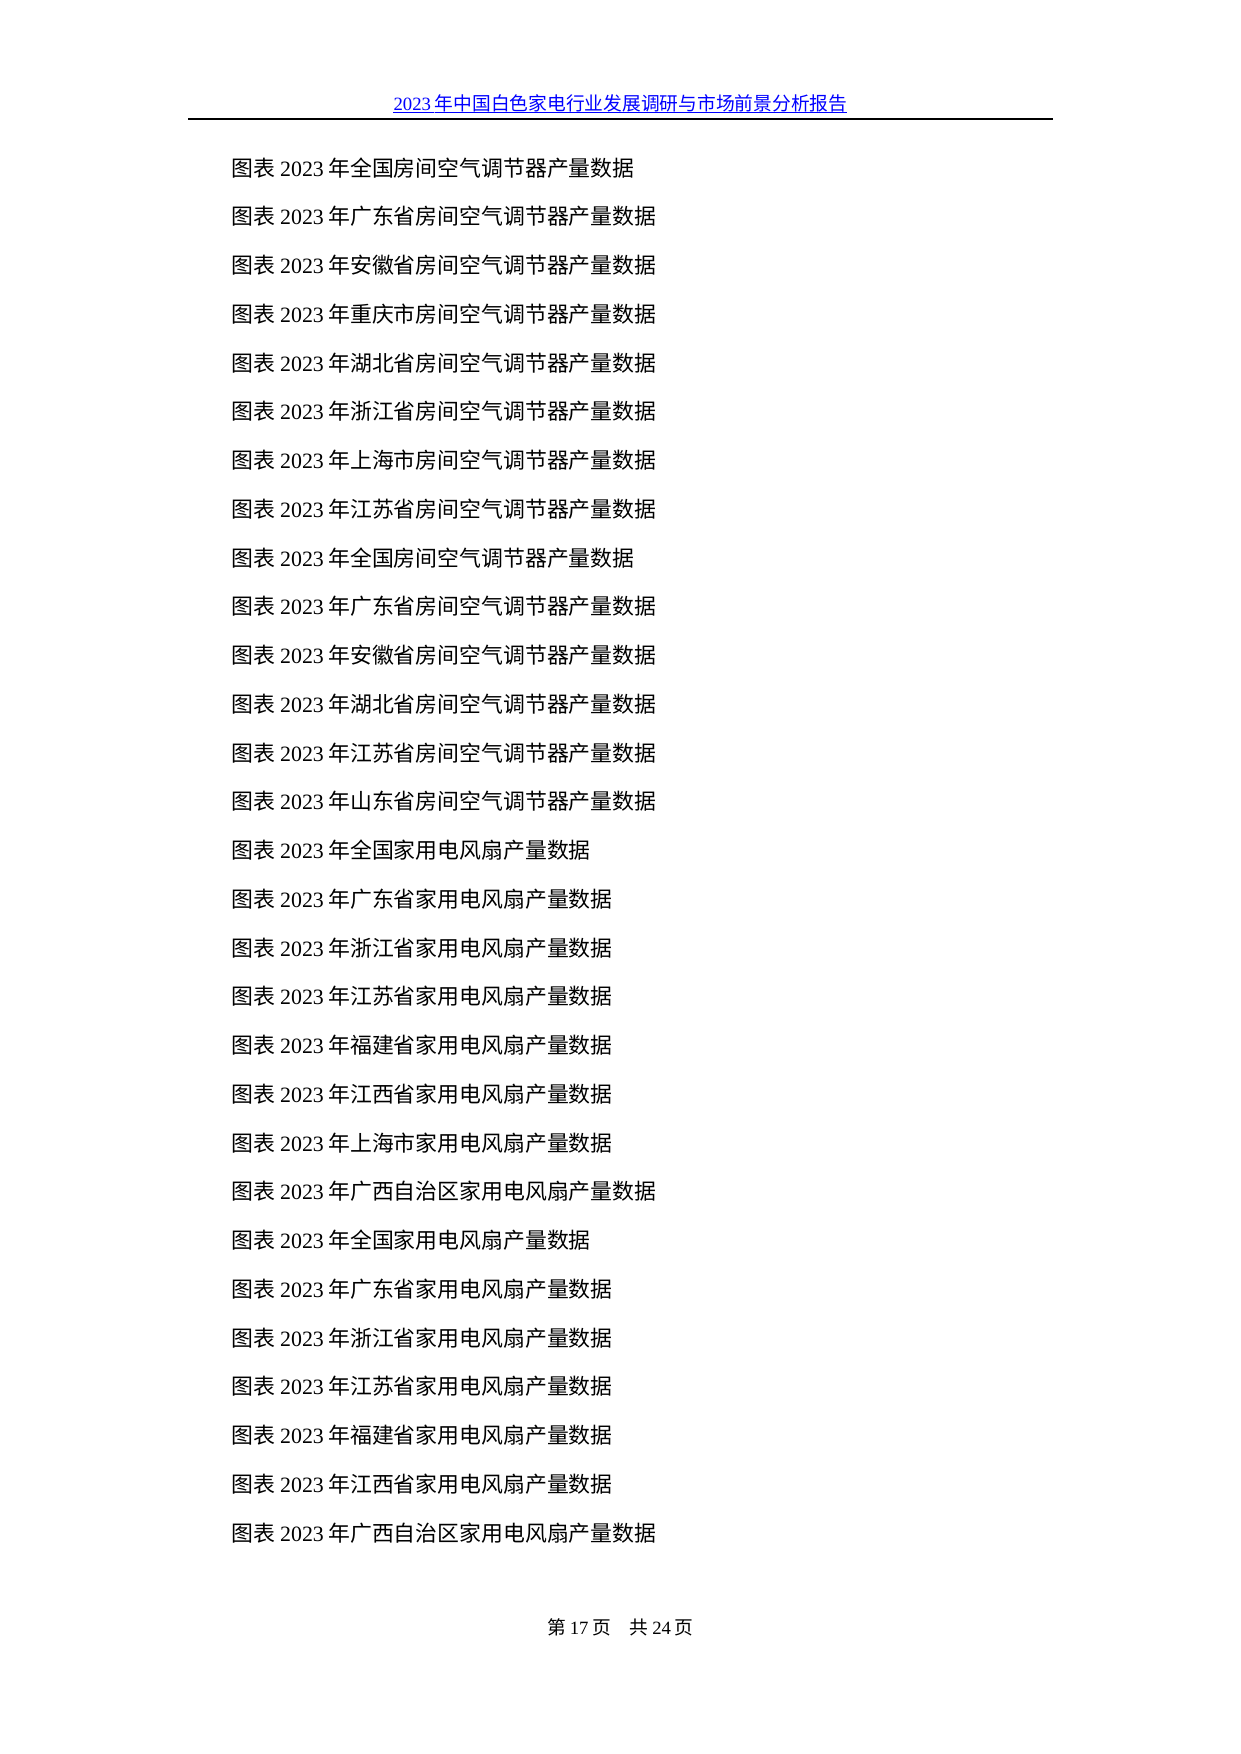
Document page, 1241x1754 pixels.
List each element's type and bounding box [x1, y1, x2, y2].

text [187, 150, 1053, 1548]
